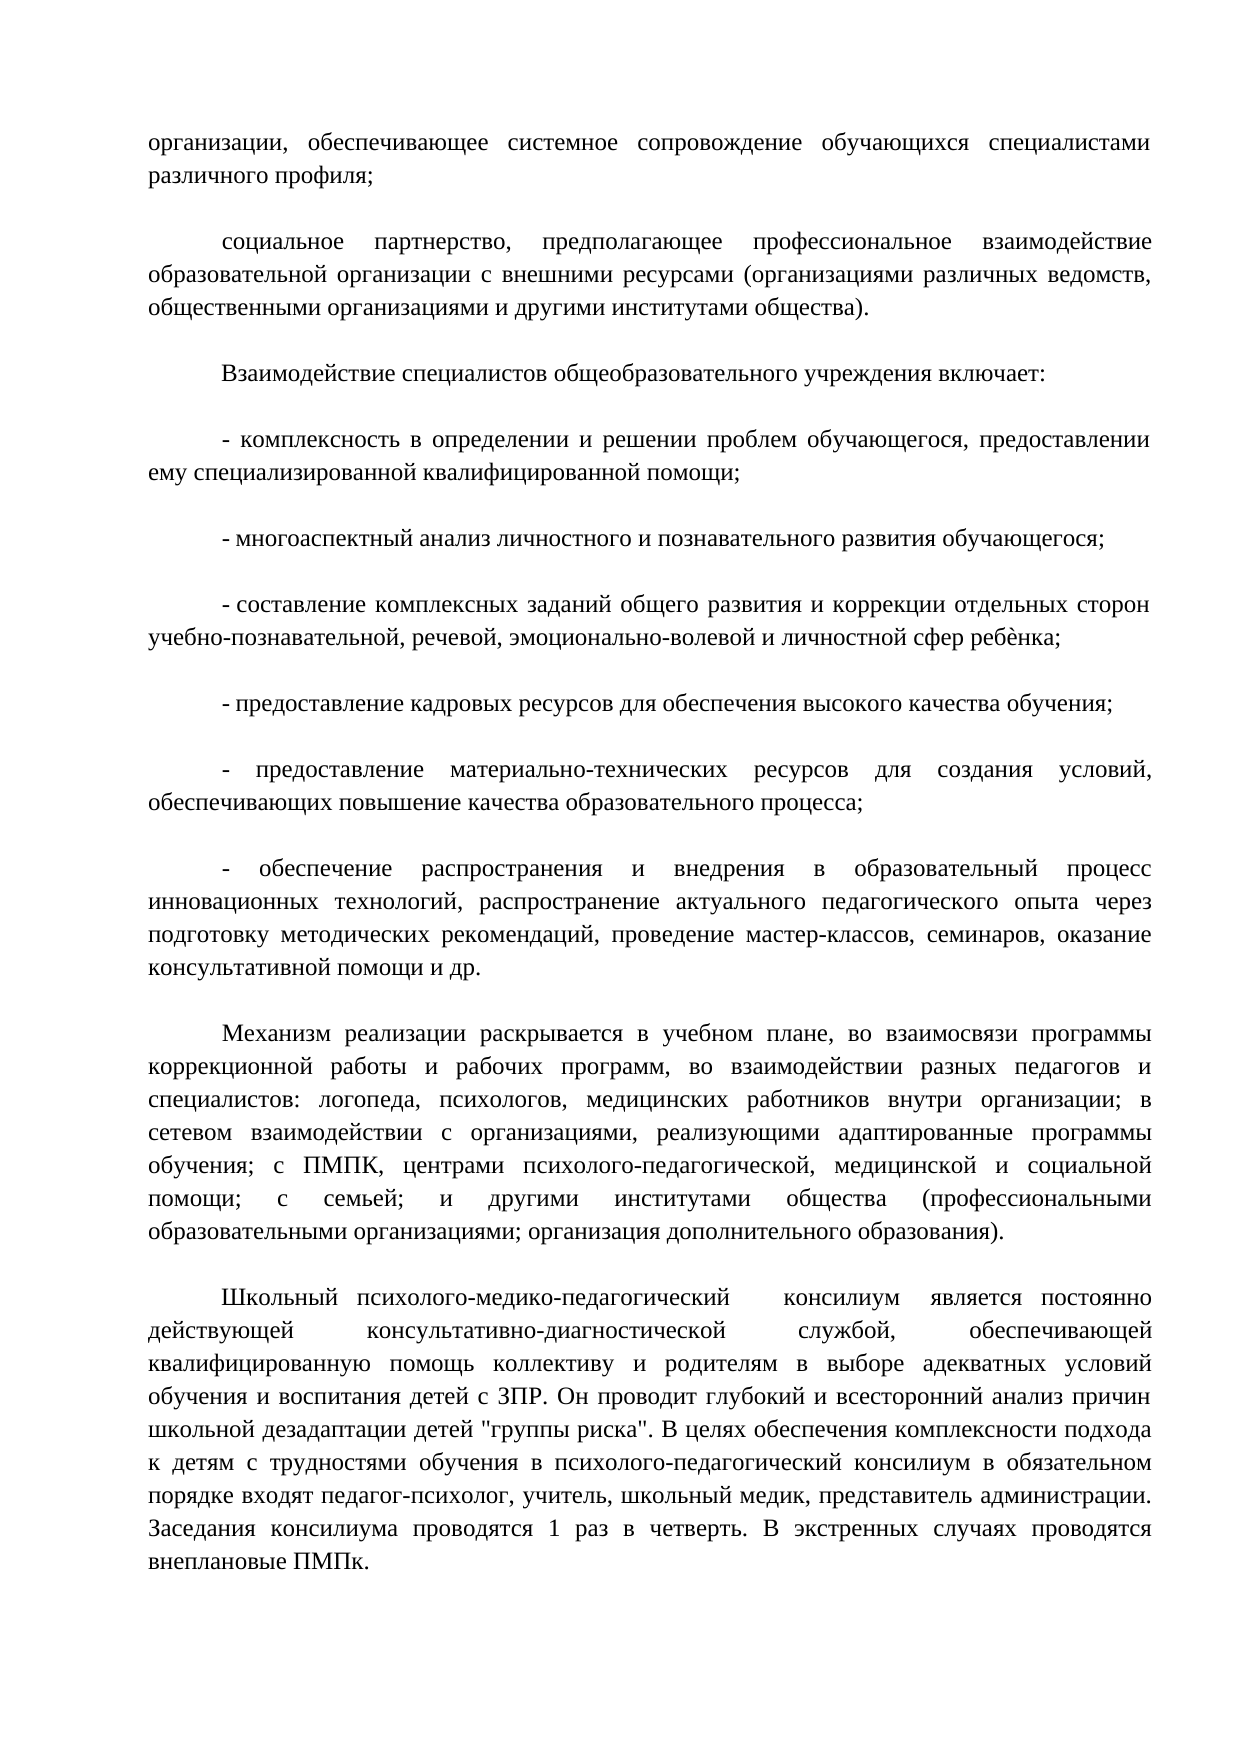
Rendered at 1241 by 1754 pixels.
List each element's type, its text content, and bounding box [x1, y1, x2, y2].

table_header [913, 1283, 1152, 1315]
text Взаимодействие специалистов общеобразовательного учреждения включает: [221, 358, 1153, 387]
list многоаспектный анализ личностного и познавательного развития обучающегося; [222, 523, 1153, 552]
list обеспечение распространения и внедрения в образовательный процесс инновационных технологий, распространение актуального педагогического опыта через подготовку методических рекомендаций, проведение мастер-классов, семинаров, оказание консультативной помощи и др. [148, 853, 1153, 981]
text Механизм реализации раскрывается в учебном плане, во взаимосвязи программы коррекционной работы и рабочих программ, во взаимодействии разных педагогов и специалистов: логопеда, психологов, медицинских работников внутри организации; в сетевом взаимодействии с организациями, реализующими адаптированные программы обучения; с ПМПК, центрами психолого-педагогической, медицинской и социальной помощи; с семьей; и другими институтами общества (профессиональными образовательными организациями; организация дополнительного образования). [148, 1018, 1153, 1245]
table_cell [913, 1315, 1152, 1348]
list составление комплексных заданий общего развития и коррекции отдельных сторон учебно-познавательной, речевой, эмоционально-волевой и личностной сфер ребѐнка; [148, 589, 1151, 651]
list предоставление кадровых ресурсов для обеспечения высокого качества обучения; [222, 688, 1153, 717]
text социальное партнерство, предполагающее профессиональное взаимодействие образовательной организации с внешними ресурсами (организациями различных ведомств, общественными организациями и другими институтами общества). [148, 226, 1153, 321]
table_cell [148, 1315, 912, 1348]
text квалифицированную помощь коллективу и родителям в выборе адекватных условий обучения и воспитания детей с ЗПР. Он проводит глубокий и всесторонний анализ причин школьной дезадаптации детей "группы риска". В целях обеспечения комплексности подхода к детям с трудностями обучения в психолого-педагогический консилиум в обязательном порядке входят педагог-психолог, учитель, школьный медик, представитель администрации. Заседания консилиума проводятся 1 раз в четверть. В экстренных случаях проводятся внеплановые ПМПк. [148, 1348, 1153, 1574]
text организации, обеспечивающее системное сопровождение обучающихся специалистами различного профиля; [148, 127, 1151, 188]
list предоставление материально-технических ресурсов для создания условий, обеспечивающих повышение качества образовательного процесса; [148, 754, 1153, 816]
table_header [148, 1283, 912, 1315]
list комплексность в определении и решении проблем обучающегося, предоставлении ему специализированной квалифицированной помощи; [148, 424, 1151, 486]
